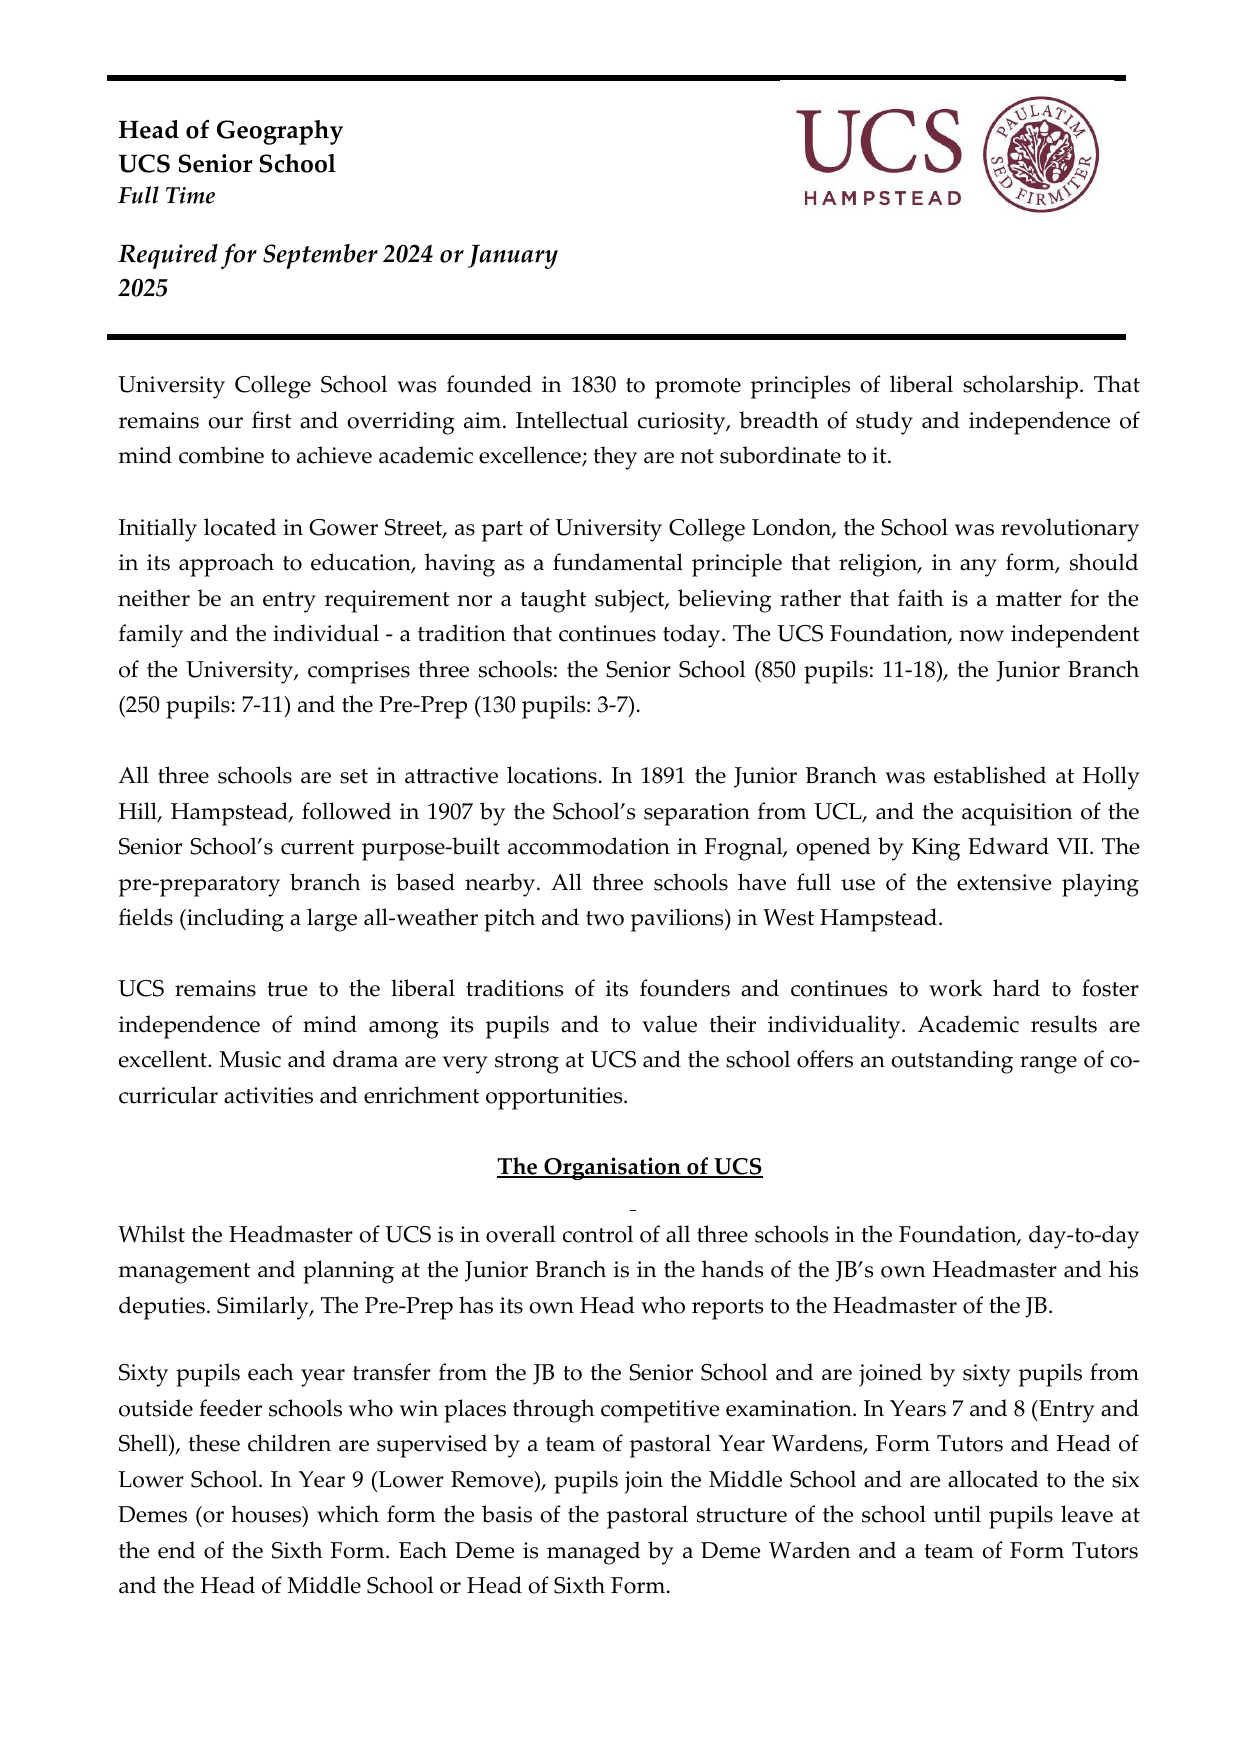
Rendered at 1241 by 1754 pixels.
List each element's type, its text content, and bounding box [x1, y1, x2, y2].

text University College School was founded in 1830 to promote principles of liberal scholarship. That remains our first and overriding aim. Intellectual curiosity, breadth of study and independence of mind combine to achieve academic excellence; they are not subordinate to it. [118, 368, 1141, 470]
text Whilst the Headmaster of UCS is in overall control of all three schools in the Foundation, day-to-day management and planning at the Junior Branch is in the hands of the JB’s own Headmaster and his deputies. Similarly, The Pre-Prep has its own Head who reports to the Headmaster of the JB. [118, 1218, 1141, 1319]
table_header [588, 81, 1126, 334]
picture [780, 80, 1115, 229]
table_header Head of Geography UCS Senior School Full Time Required for September 2024 or January 2025 [107, 81, 588, 334]
text The Organisation of UCS [118, 1150, 1141, 1181]
text Sixty pupils each year transfer from the JB to the Senior School and are joined by sixty pupils from outside feeder schools who win places through competitive examination. In Years 7 and 8 (Entry and Shell), these children are supervised by a team of pastoral Year Wardens, Form Tutors and Head of Lower School. In Year 9 (Lower Remove), pupils join the Middle School and are allocated to the six Demes (or houses) which form the basis of the pastoral structure of the school until pupils leave at the end of the Sixth Form. Each Deme is managed by a Deme Warden and a team of Form Tutors and the Head of Middle School or Head of Sixth Form. [118, 1356, 1141, 1600]
text UCS remains true to the liberal traditions of its founders and continues to work hard to foster independence of mind among its pupils and to value their individuality. Academic results are excellent. Music and drama are very strong at UCS and the school offers an outstanding range of co-curricular activities and enrichment opportunities. [118, 972, 1141, 1110]
text Initially located in Gower Street, as part of University College London, the School was revolutionary in its approach to education, having as a fundamental principle that religion, in any form, should neither be an entry requirement nor a taught subject, believing rather that faith is a matter for the family and the individual - a tradition that continues today. The UCS Foundation, now independent of the University, comprises three schools: the Senior School (850 pupils: 11-18), the Junior Branch (250 pupils: 7-11) and the Pre-Prep (130 pupils: 3-7). [118, 511, 1141, 719]
text All three schools are set in attractive locations. In 1891 the Junior Branch was established at Holly Hill, Hampstead, followed in 1907 by the School’s separation from UCL, and the acquisition of the Senior School’s current purpose-built accommodation in Frognal, opened by King Edward VII. The pre-preparatory branch is based nearby. All three schools have full use of the extensive playing fields (including a large all-weather pitch and two pavilions) in West Hampstead. [118, 759, 1141, 932]
